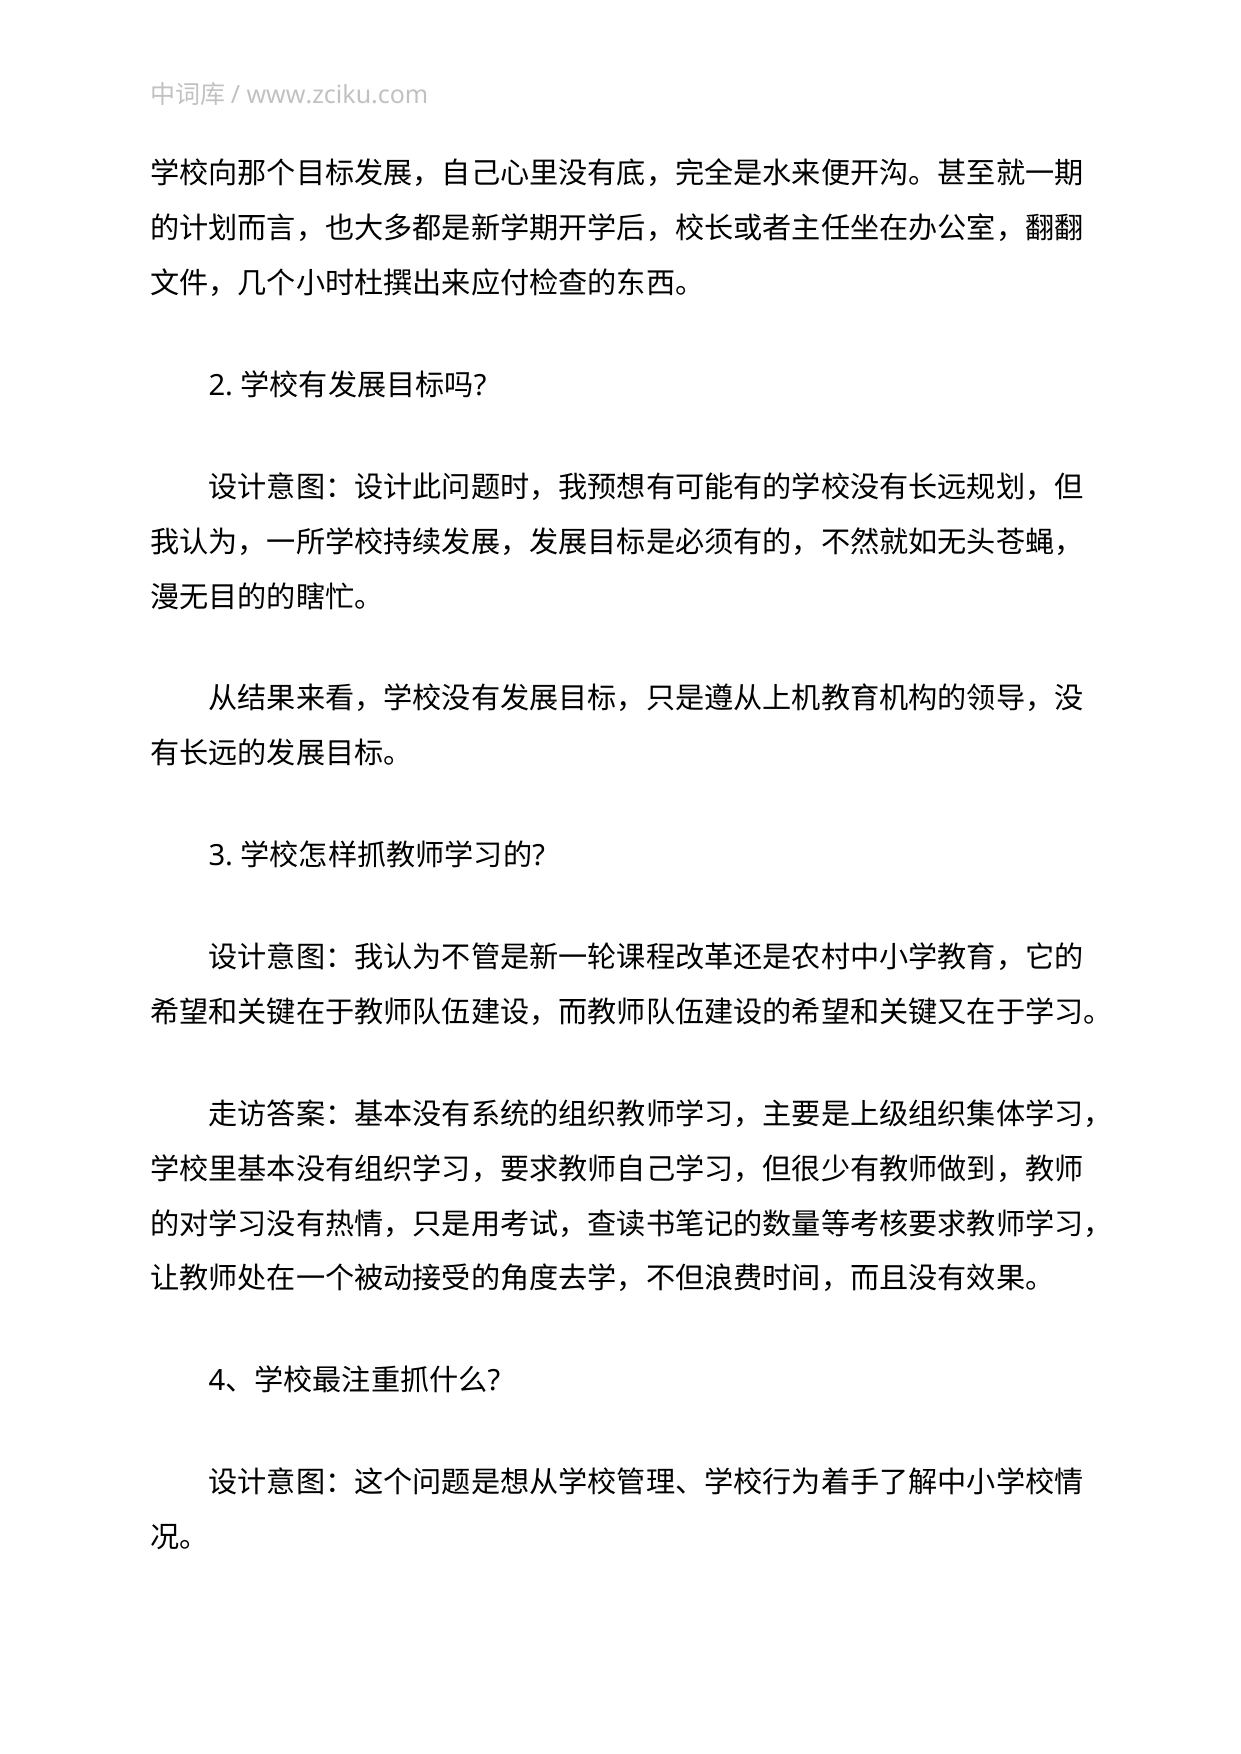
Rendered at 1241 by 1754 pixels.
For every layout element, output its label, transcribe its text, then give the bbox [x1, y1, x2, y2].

text 设计意图：我认为不管是新一轮课程改革还是农村中小学教育，它的希望和关键在于教师队伍建设，而教师队伍建设的希望和关键又在于学习。 [150, 934, 1090, 1031]
text 走访答案：基本没有系统的组织教师学习，主要是上级组织集体学习，学校里基本没有组织学习，要求教师自己学习，但很少有教师做到，教师的对学习没有热情，只是用考试，查读书笔记的数量等考核要求教师学习，让教师处在一个被动接受的角度去学，不但浪费时间，而且没有效果。 [150, 1090, 1090, 1297]
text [150, 150, 1090, 302]
text 4、学校最注重抓什么? [150, 1357, 1090, 1399]
text 2. 学校有发展目标吗? [150, 362, 1090, 404]
text 从结果来看，学校没有发展目标，只是遵从上机教育机构的领导，没有长远的发展目标。 [150, 675, 1090, 772]
text 3. 学校怎样抓教师学习的? [150, 832, 1090, 874]
text 设计意图：这个问题是想从学校管理、学校行为着手了解中小学校情况。 [150, 1459, 1090, 1556]
text 设计意图：设计此问题时，我预想有可能有的学校没有长远规划，但我认为，一所学校持续发展，发展目标是必须有的，不然就如无头苍蝇，漫无目的的瞎忙。 [150, 463, 1090, 616]
